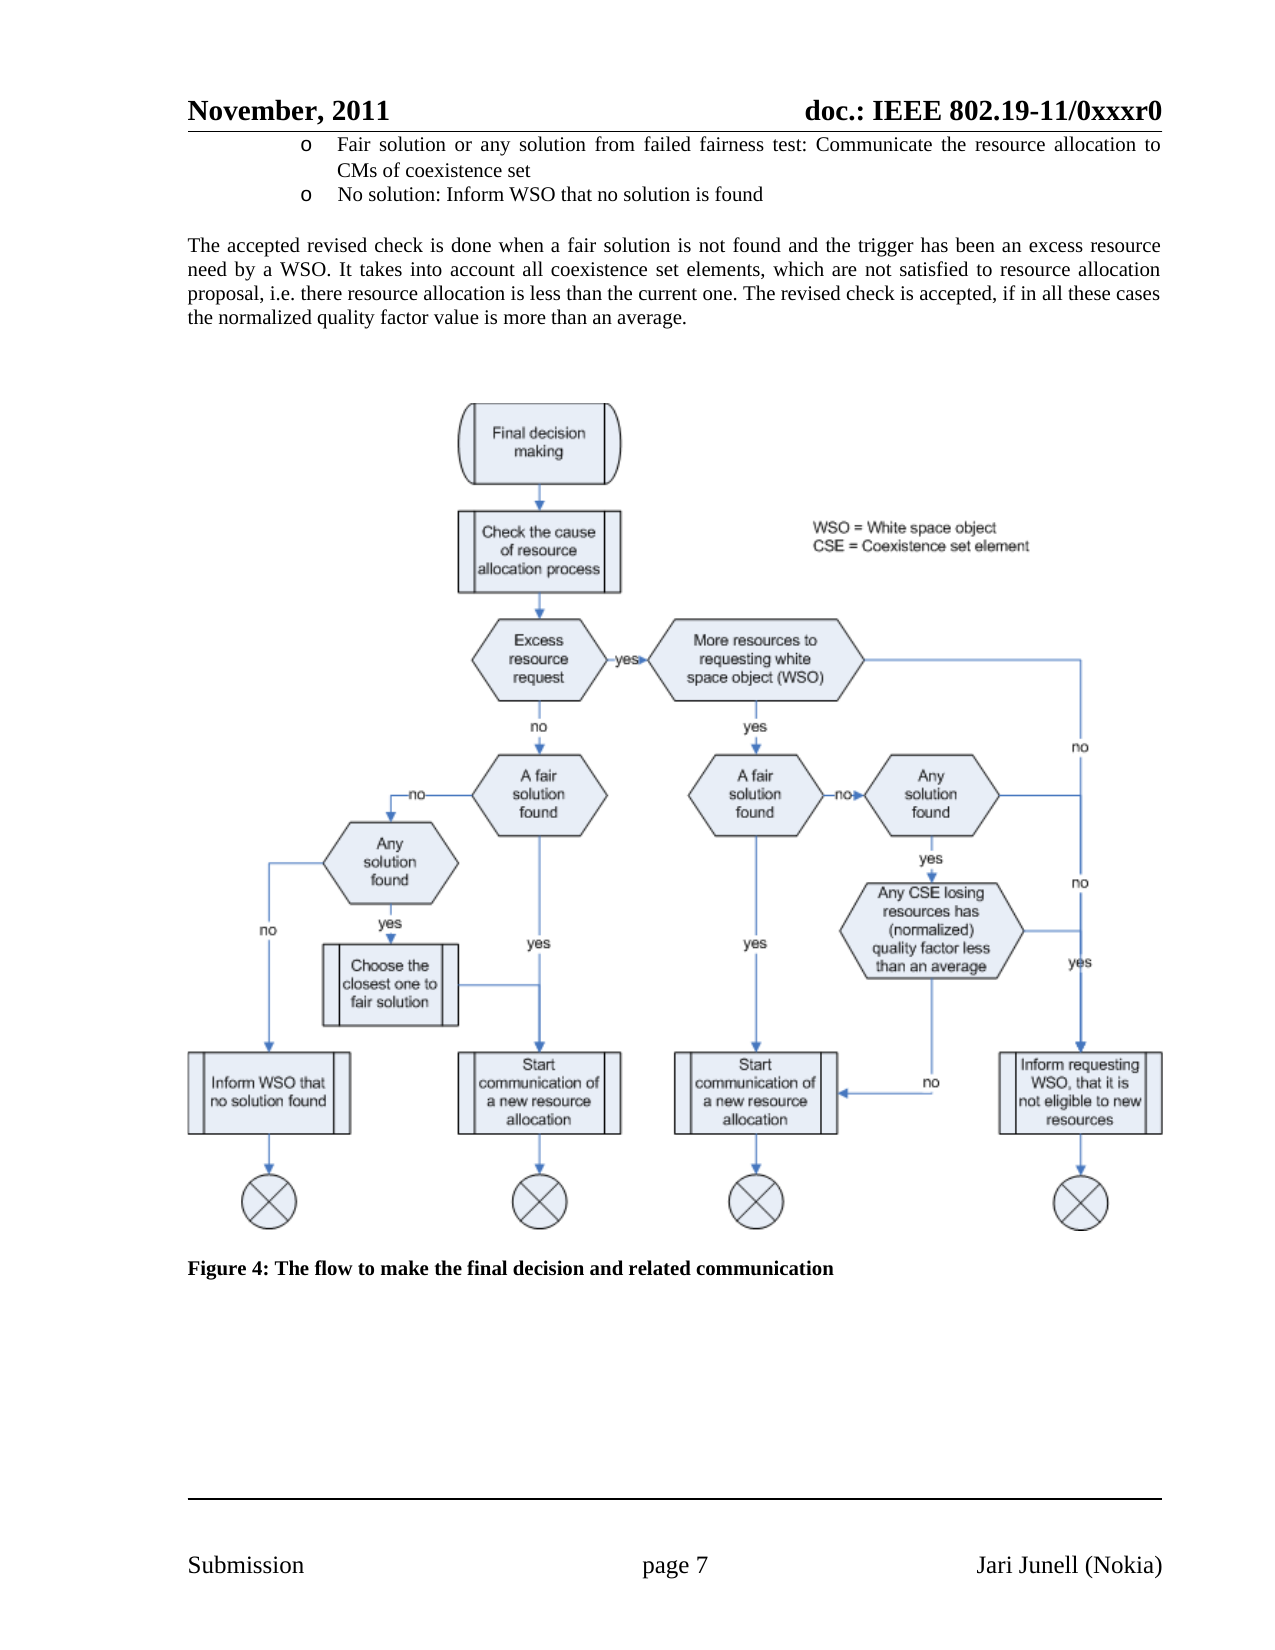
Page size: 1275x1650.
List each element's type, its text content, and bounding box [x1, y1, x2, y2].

text The accepted revised check is done when a fair solution is not found and the trigger has been an excess resource need by a WSO. It takes into account all coexistence set elements, which are not satisfied to resource allocation proposal, i.e. there resource allocation is less than the current one. The revised check is accepted, if in all these cases the normalized quality factor value is more than an average. [187, 233, 1162, 329]
picture [187, 403, 1163, 1231]
list Fair solution or any solution from failed fairness test: Communicate the resource allocation to CMs of coexistence set [300, 132, 1162, 182]
list No solution: Inform WSO that no solution is found [300, 182, 1162, 208]
